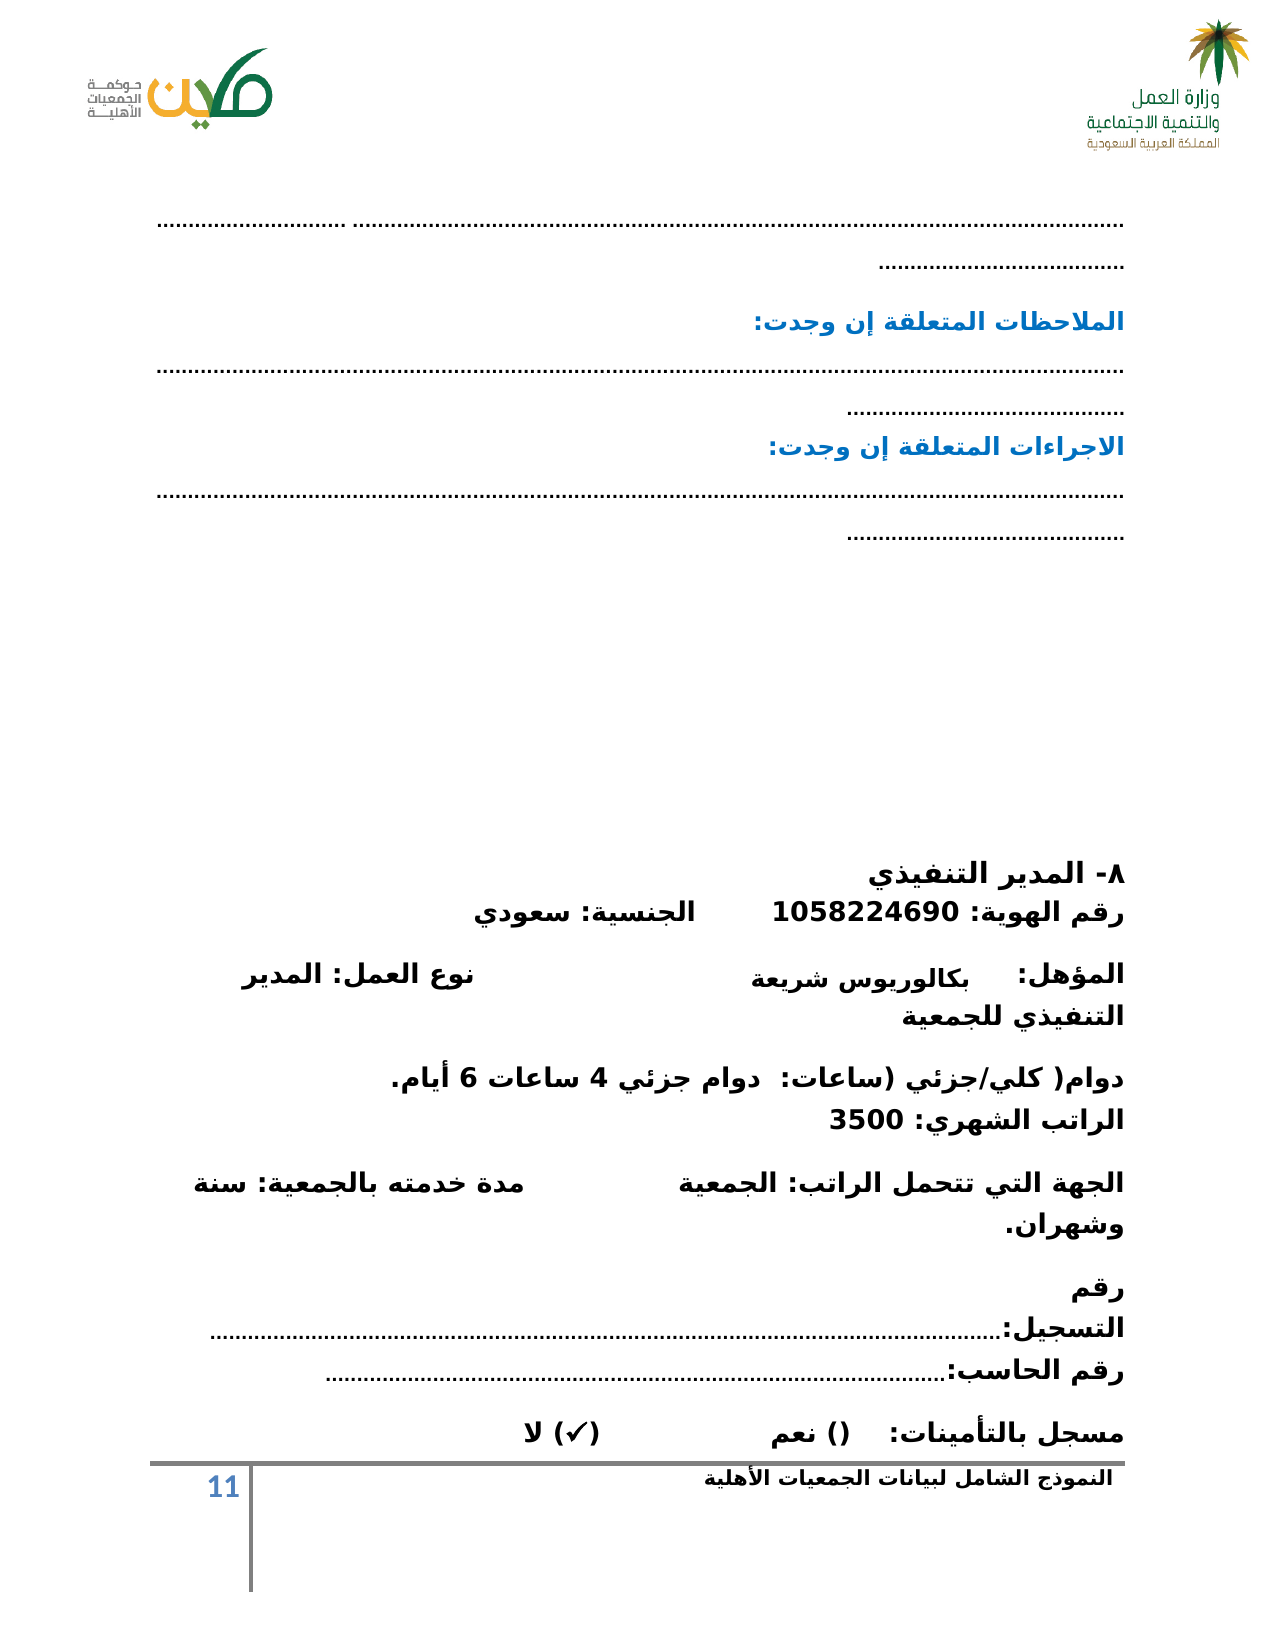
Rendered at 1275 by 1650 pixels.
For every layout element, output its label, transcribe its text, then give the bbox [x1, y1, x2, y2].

text رقم التسجيل:............................................................................................................................. رقم الحاسب:.................................................................................................. [150, 1271, 1125, 1396]
text الاجراءات المتعلقة إن وجدت: ..................................................................................................................................................................................................... [150, 419, 1125, 544]
text مسجل بالتأمينات: () نعم () لا [150, 1417, 1125, 1458]
text الجهة التي تتحمل الراتب: الجمعية مدة خدمته بالجمعية: سنة وشهران. [150, 1167, 1125, 1250]
text الملاحظات المتعلقة إن وجدت: ..................................................................................................................................................................................................... [150, 294, 1125, 419]
text دوام( كلي/جزئي (ساعات: دوام جزئي 4 ساعات 6 أيام. الراتب الشهري: 3500 [150, 1062, 1125, 1146]
subtitle ٨- المدير التنفيذي [150, 857, 1125, 891]
text رقم الهوية: 1058224690 الجنسية: سعودي [150, 896, 1125, 937]
picture [0, 0, 1273, 166]
text المؤهل: بكالوريوس شريعة نوع العمل: المدير التنفيذي للجمعية [150, 958, 1125, 1042]
